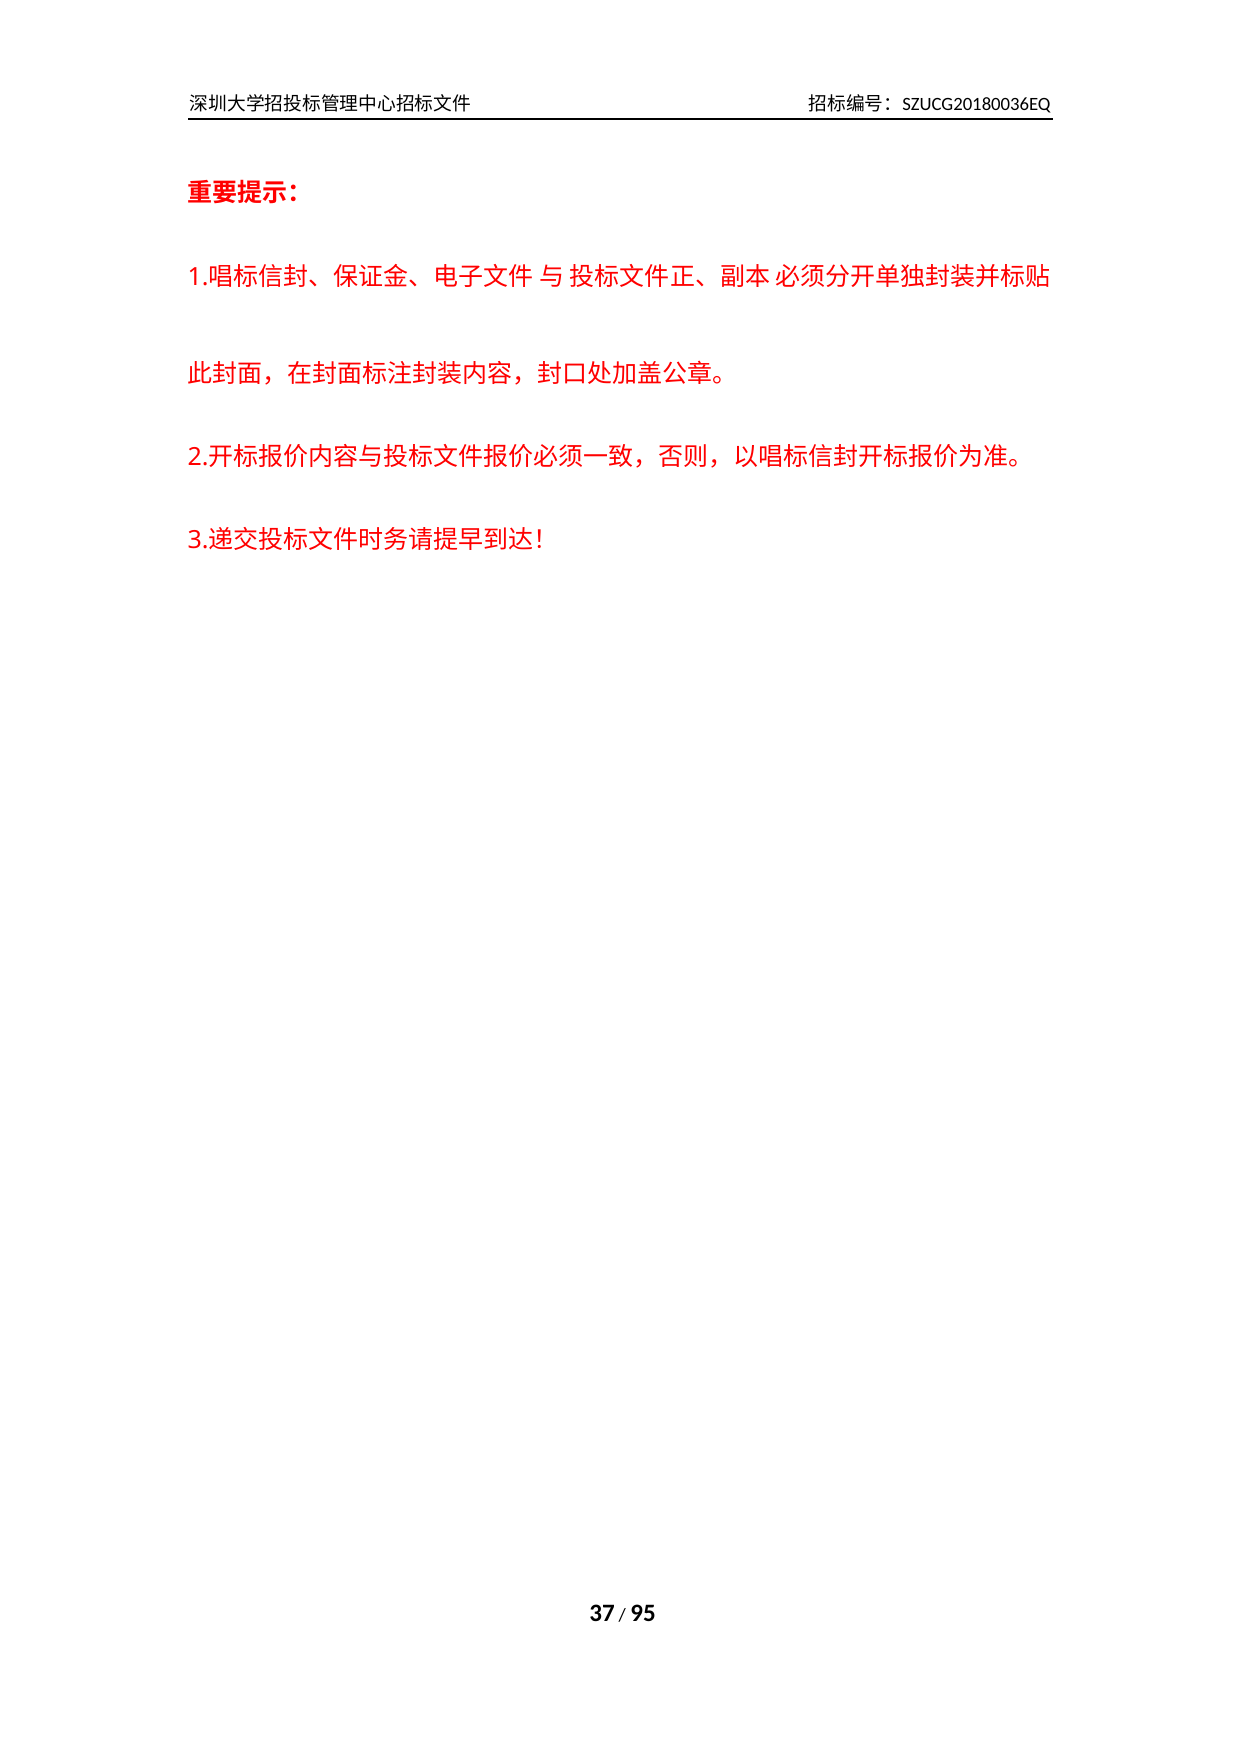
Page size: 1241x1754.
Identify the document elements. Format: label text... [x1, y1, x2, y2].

text 3.递交投标文件时务请提早到达！ [187, 505, 1053, 570]
text 1.唱标信封、保证金、电子文件 与 投标文件正、副本 必须分开单独封装并标贴此封面，在封面标注封装内容，封口处加盖公章。 [187, 242, 1053, 404]
text 2.开标报价内容与投标文件报价必须一致，否则，以唱标信封开标报价为准。 [187, 422, 1053, 487]
text 重要提示： [187, 158, 1053, 223]
